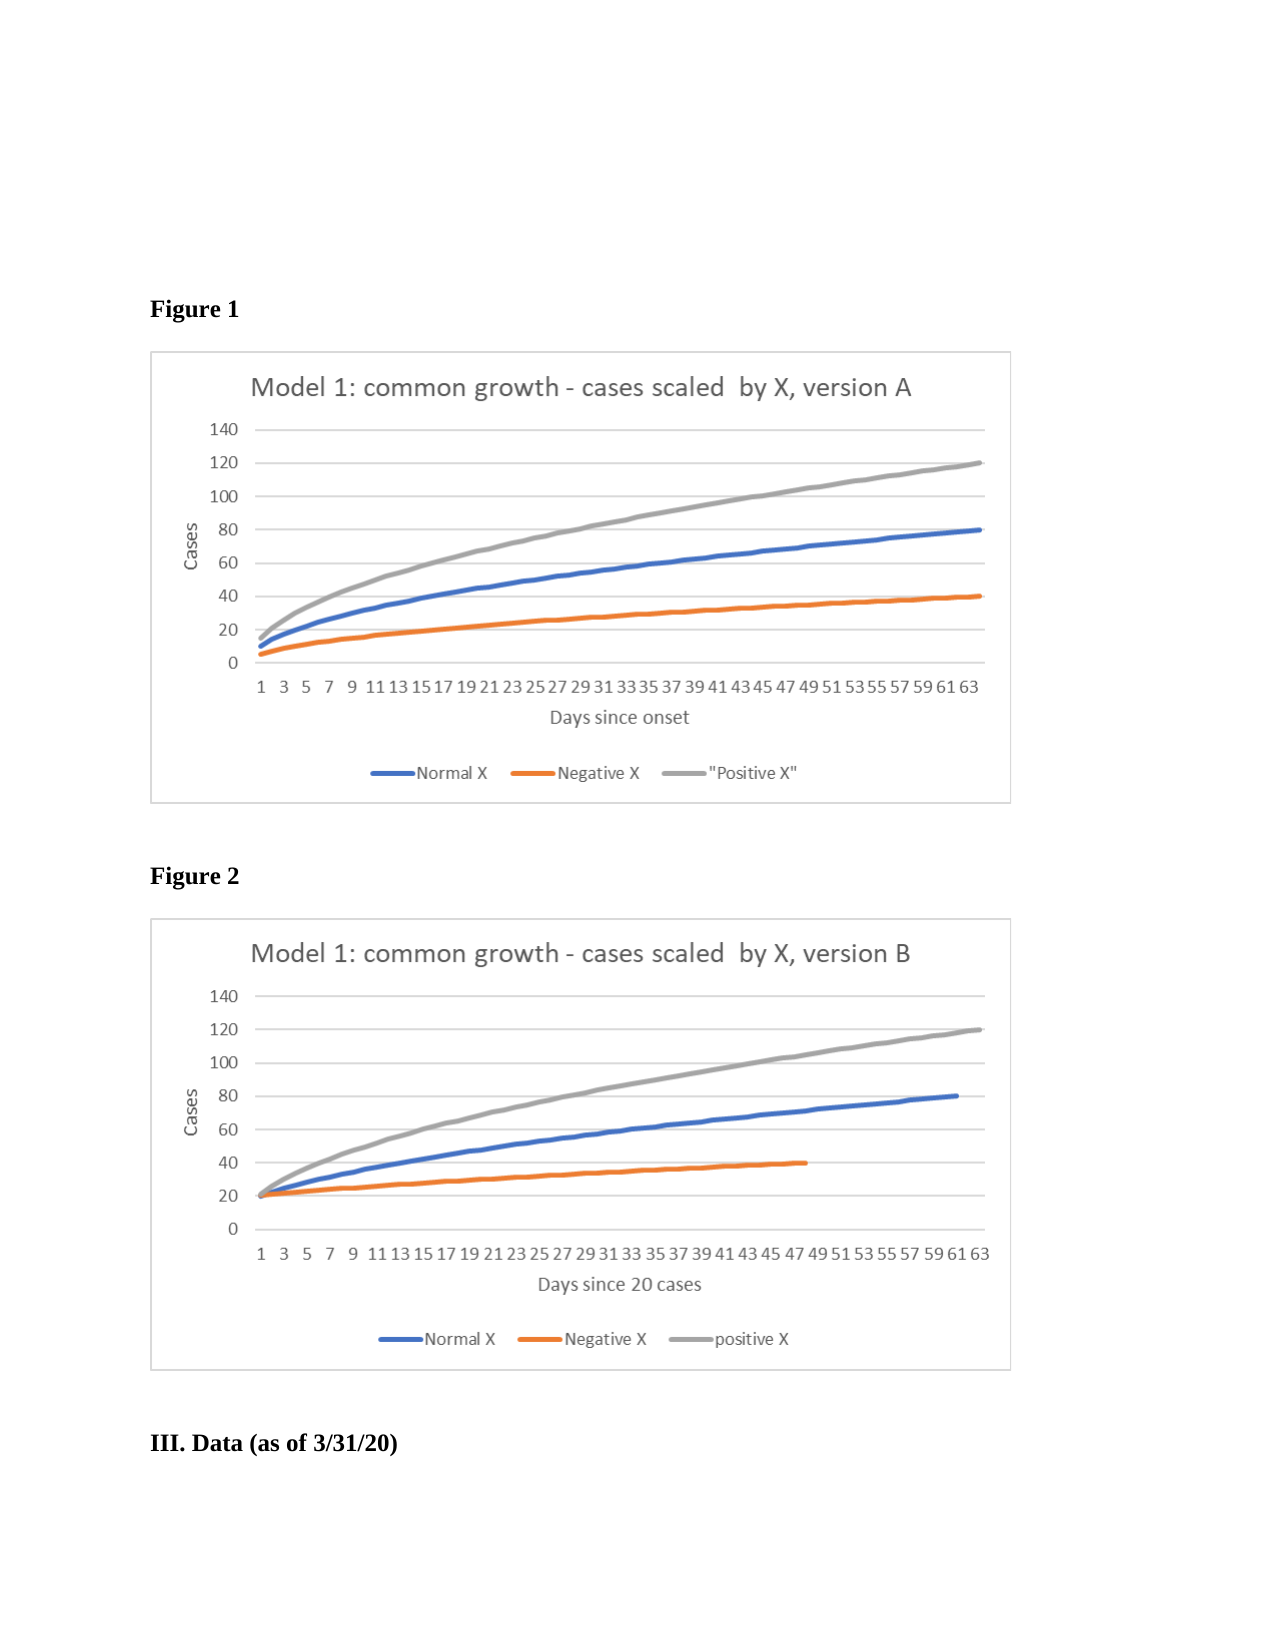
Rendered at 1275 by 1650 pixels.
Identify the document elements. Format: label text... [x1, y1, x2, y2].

text Figure 2 [150, 861, 1125, 889]
picture [150, 351, 1012, 804]
picture [150, 918, 1012, 1371]
text III. Data (as of 3/31/20) [150, 1428, 1125, 1457]
text Figure 1 [150, 294, 1125, 322]
